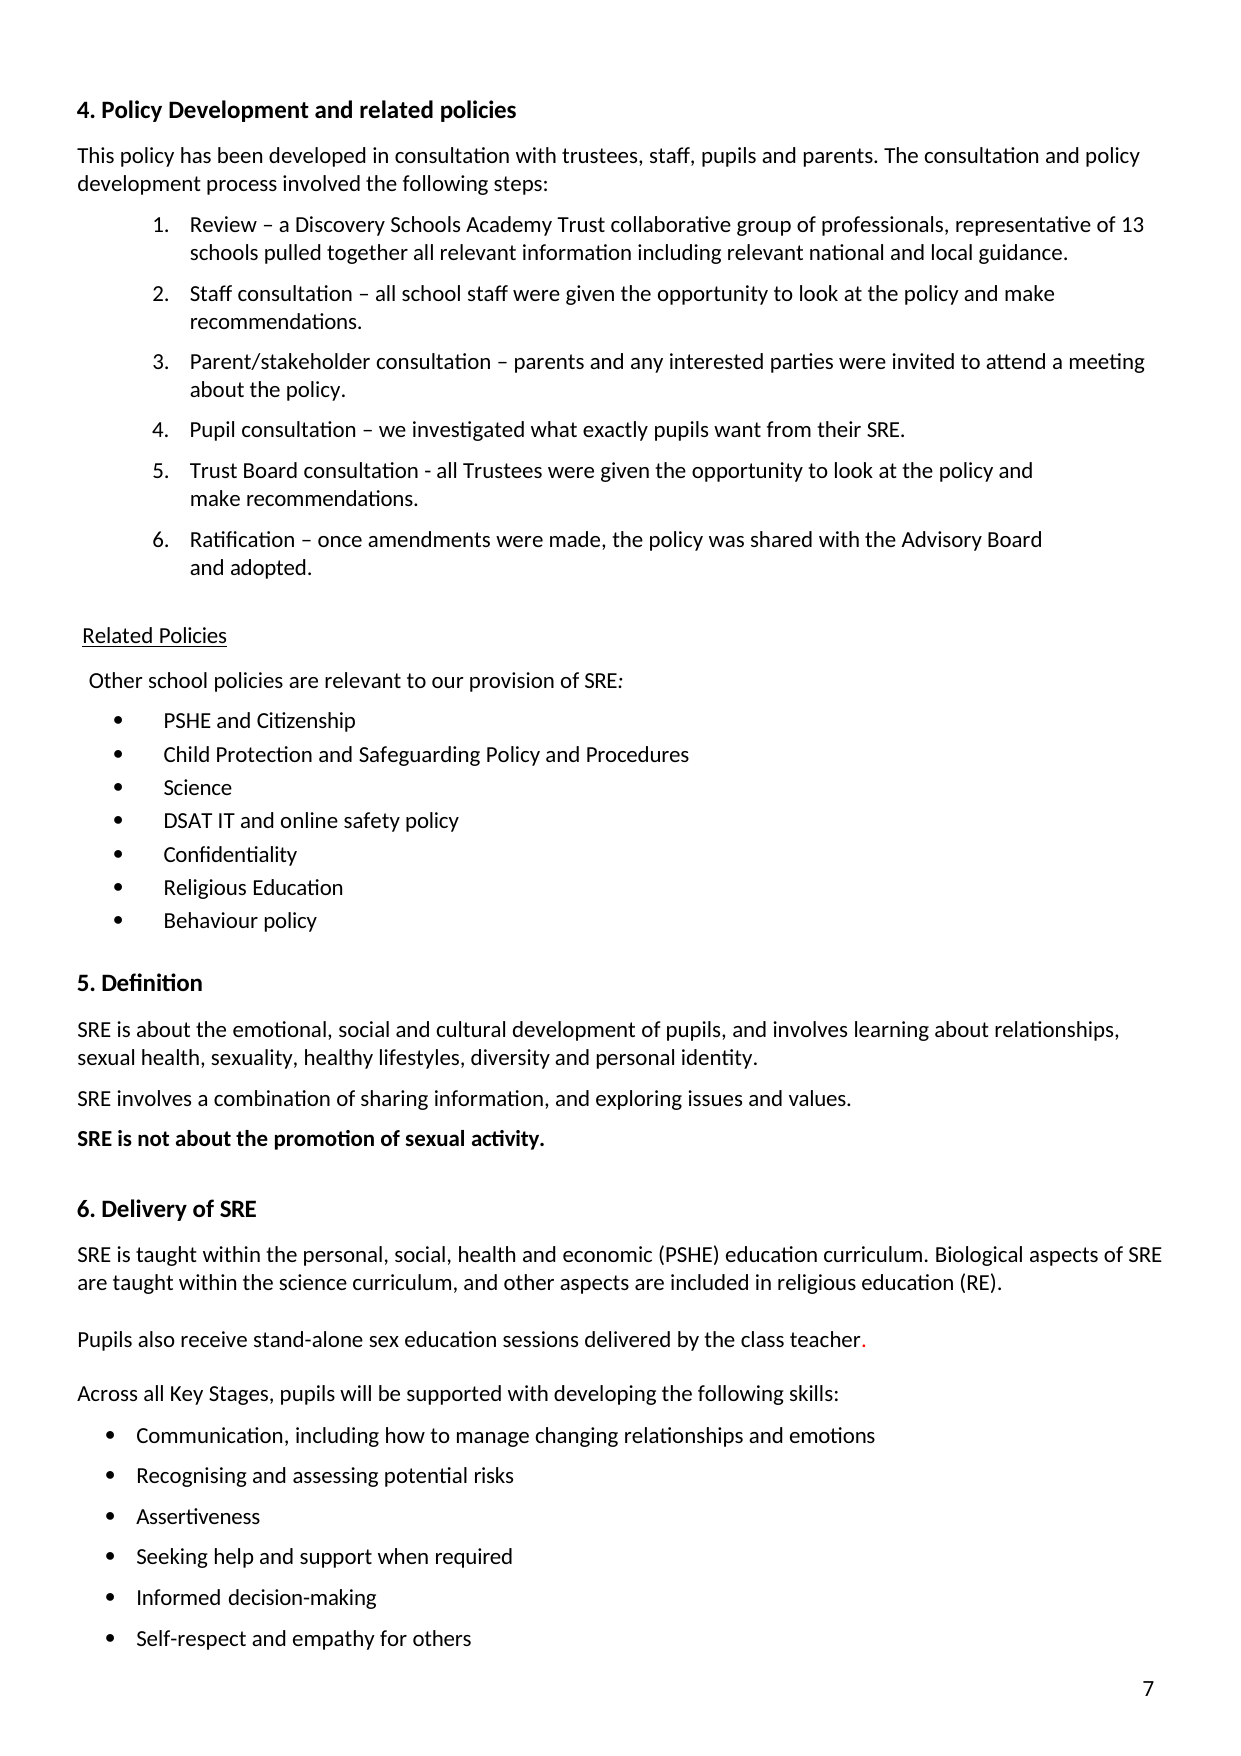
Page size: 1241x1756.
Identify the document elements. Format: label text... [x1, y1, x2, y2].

list Confidentiality [114, 840, 1176, 868]
list Seeking help and support when required [106, 1542, 1176, 1570]
list Child Protection and Safeguarding Policy and Procedures [114, 740, 1176, 768]
text SRE is not about the promotion of sexual activity. [77, 1124, 1176, 1152]
list Review – a Discovery Schools Academy Trust collaborative group of professionals, representative of 13 schools pulled together all relevant information including relevant national and local guidance. [152, 210, 1145, 266]
text SRE is about the emotional, social and cultural development of pupils, and involves learning about relationships, sexual health, sexuality, healthy lifestyles, diversity and personal identity. [77, 1015, 1151, 1071]
list Informed decision-making [106, 1583, 1176, 1611]
list Ratification – once amendments were made, the policy was shared with the Advisory Board and adopted. [152, 525, 1081, 581]
list Recognising and assessing potential risks [106, 1461, 1176, 1489]
list Parent/stakeholder consultation – parents and any interested parties were invited to attend a meeting about the policy. [152, 347, 1147, 403]
list Science [114, 773, 1176, 801]
list Trust Board consultation - all Trustees were given the opportunity to look at the policy and make recommendations. [152, 456, 1086, 512]
text This policy has been developed in consultation with trustees, staff, pupils and parents. The consultation and policy development process involved the following steps: [77, 142, 1176, 198]
text Other school policies are relevant to our provision of SRE: [88, 666, 1176, 694]
text SRE involves a combination of sharing information, and exploring issues and values. [77, 1084, 1176, 1112]
list Behaviour policy [114, 906, 1176, 934]
subtitle Definition [77, 968, 1176, 998]
list PSHE and Citizenship [114, 706, 1176, 734]
list Religious Education [114, 873, 1176, 901]
list Self-respect and empathy for others [106, 1624, 1176, 1652]
text Pupils also receive stand-alone sex education sessions delivered by the class teacher. Across all Key Stages, pupils will be supported with developing the following skills: [77, 1298, 918, 1407]
text Related Policies [82, 621, 1176, 649]
list Communication, including how to manage changing relationships and emotions [106, 1421, 1176, 1449]
list Assertiveness [106, 1502, 1176, 1530]
list Staff consultation – all school staff were given the opportunity to look at the policy and make recommendations. [152, 279, 1057, 335]
list DSAT IT and online safety policy [114, 806, 1176, 834]
subtitle Delivery of SRE [77, 1193, 1176, 1223]
subtitle Policy Development and related policies [77, 94, 1176, 124]
list Pupil consultation – we investigated what exactly pupils want from their SRE. [152, 416, 1176, 443]
text SRE is taught within the personal, social, health and economic (PSHE) education curriculum. Biological aspects of SRE are taught within the science curriculum, and other aspects are included in religious education (RE). [77, 1240, 1176, 1296]
